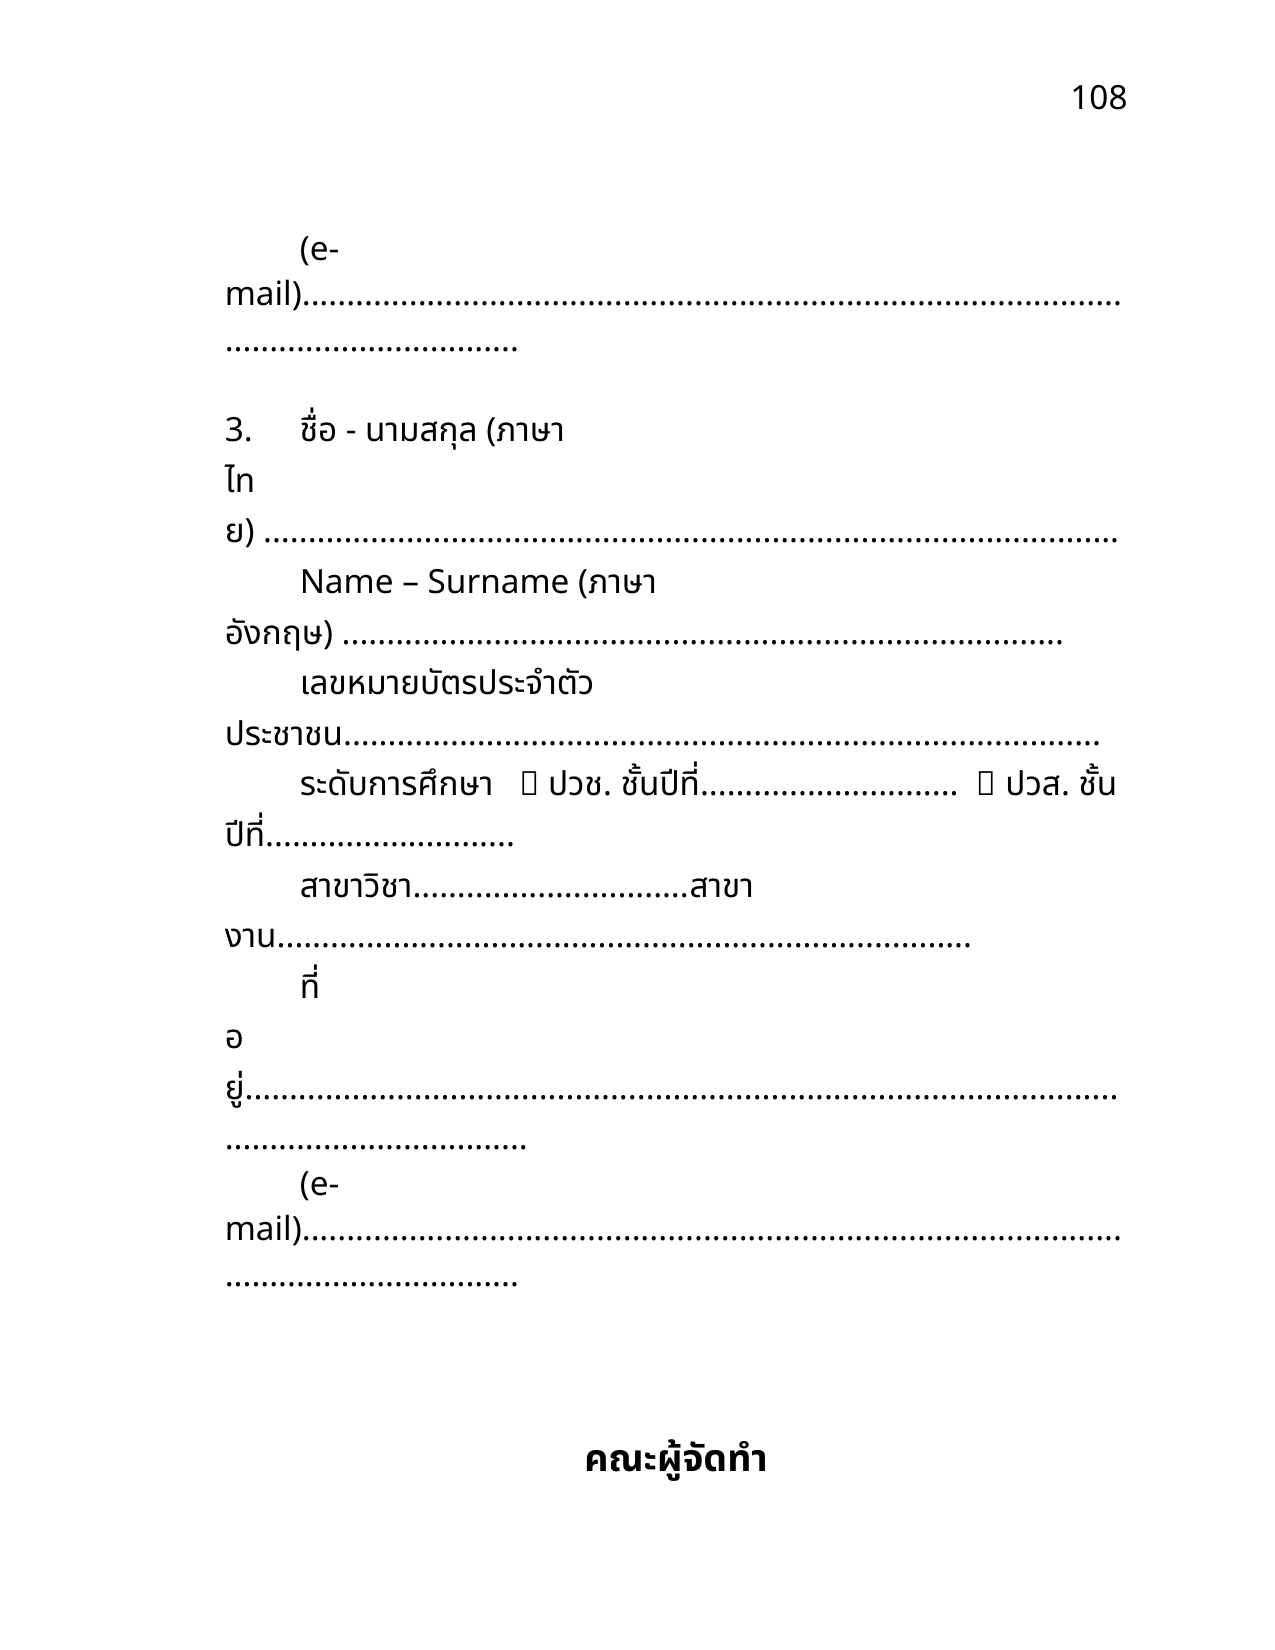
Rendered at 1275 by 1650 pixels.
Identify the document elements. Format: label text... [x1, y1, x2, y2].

text (e-mail)............................................................................................................................. [224, 224, 1127, 361]
text ระดับการศึกษา  ปวช. ชั้นปีที่.............................  ปวส. ชั้นปีที่............................ [224, 760, 1127, 861]
text 3. ชื่อ - นามสกุล (ภาษาไทย) ................................................................................................ [224, 406, 1127, 558]
text คณะผู้จัดทำ [224, 1432, 1127, 1489]
text (e-mail)............................................................................................................................. [224, 1159, 1127, 1296]
text เลขหมายบัตรประจำตัวประชาชน..................................................................................... [224, 659, 1127, 760]
text Name – Surname (ภาษาอังกฤษ) ................................................................................. [224, 558, 1127, 659]
text ที่อยู่.................................................................................................................................... [224, 963, 1127, 1159]
text สาขาวิชา...............................สาขางาน.............................................................................. [224, 861, 1127, 963]
